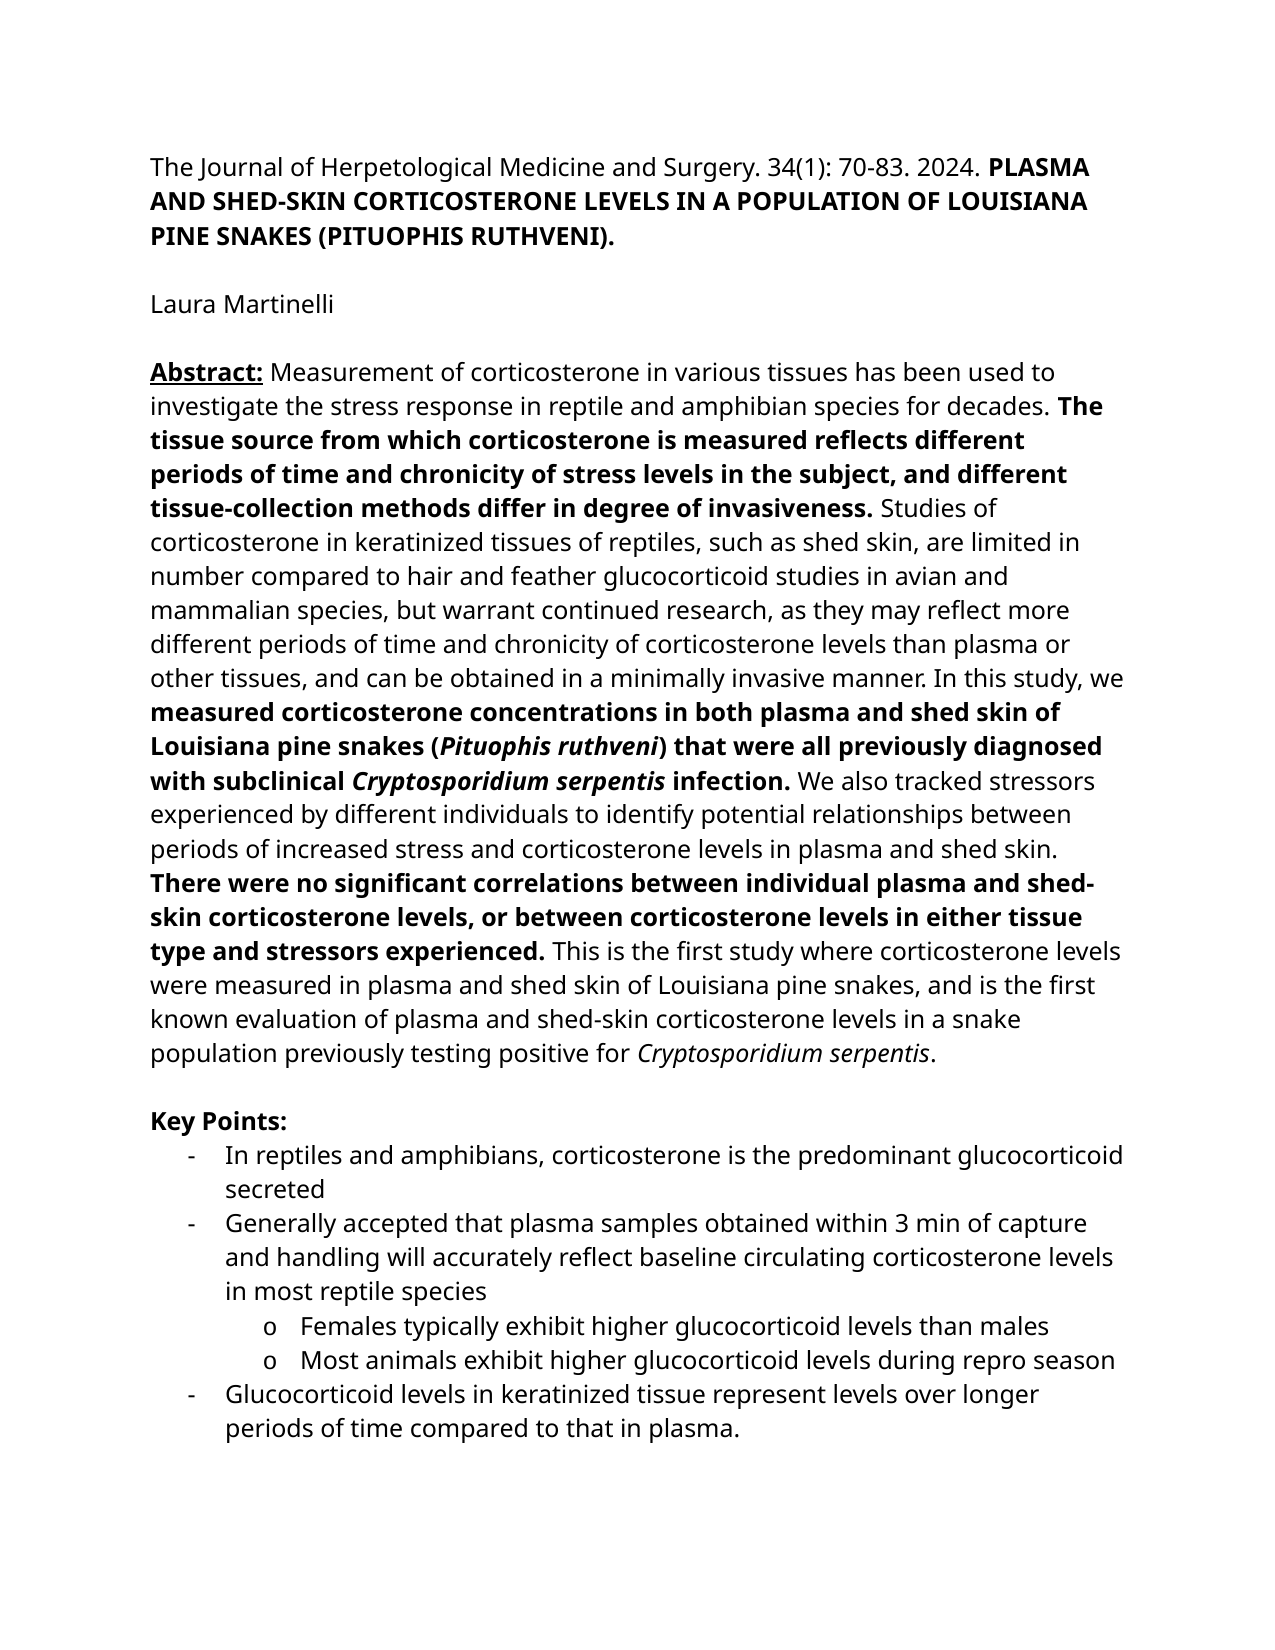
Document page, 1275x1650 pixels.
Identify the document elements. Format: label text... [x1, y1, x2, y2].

text Abstract: Measurement of corticosterone in various tissues has been used to investigate the stress response in reptile and amphibian species for decades. The tissue source from which corticosterone is measured reflects different periods of time and chronicity of stress levels in the subject, and different tissue-collection methods differ in degree of invasiveness. Studies of corticosterone in keratinized tissues of reptiles, such as shed skin, are limited in number compared to hair and feather glucocorticoid studies in avian and mammalian species, but warrant continued research, as they may reflect more different periods of time and chronicity of corticosterone levels than plasma or other tissues, and can be obtained in a minimally invasive manner. In this study, we measured corticosterone concentrations in both plasma and shed skin of Louisiana pine snakes (Pituophis ruthveni) that were all previously diagnosed with subclinical Cryptosporidium serpentis infection. We also tracked stressors experienced by different individuals to identify potential relationships between periods of increased stress and corticosterone levels in plasma and shed skin. There were no significant correlations between individual plasma and shed-skin corticosterone levels, or between corticosterone levels in either tissue type and stressors experienced. This is the first study where corticosterone levels were measured in plasma and shed skin of Louisiana pine snakes, and is the first known evaluation of plasma and shed-skin corticosterone levels in a snake population previously testing positive for Cryptosporidium serpentis. [150, 354, 1125, 1070]
text Laura Martinelli [150, 286, 1125, 320]
text The Journal of Herpetological Medicine and Surgery. 34(1): 70-83. 2024. PLASMA AND SHED-SKIN CORTICOSTERONE LEVELS IN A POPULATION OF LOUISIANA PINE SNAKES (PITUOPHIS RUTHVENI). [150, 150, 1125, 252]
list Generally accepted that plasma samples obtained within 3 min of capture and handling will accurately reflect baseline circulating corticosterone levels in most reptile species [187, 1206, 1125, 1308]
list Glucocorticoid levels in keratinized tissue represent levels over longer periods of time compared to that in plasma. [187, 1377, 1125, 1445]
list Most animals exhibit higher glucocorticoid levels during repro season [262, 1342, 1125, 1377]
text Key Points: [150, 1104, 1125, 1138]
list In reptiles and amphibians, corticosterone is the predominant glucocorticoid secreted [187, 1138, 1125, 1206]
list Females typically exhibit higher glucocorticoid levels than males [262, 1308, 1125, 1342]
